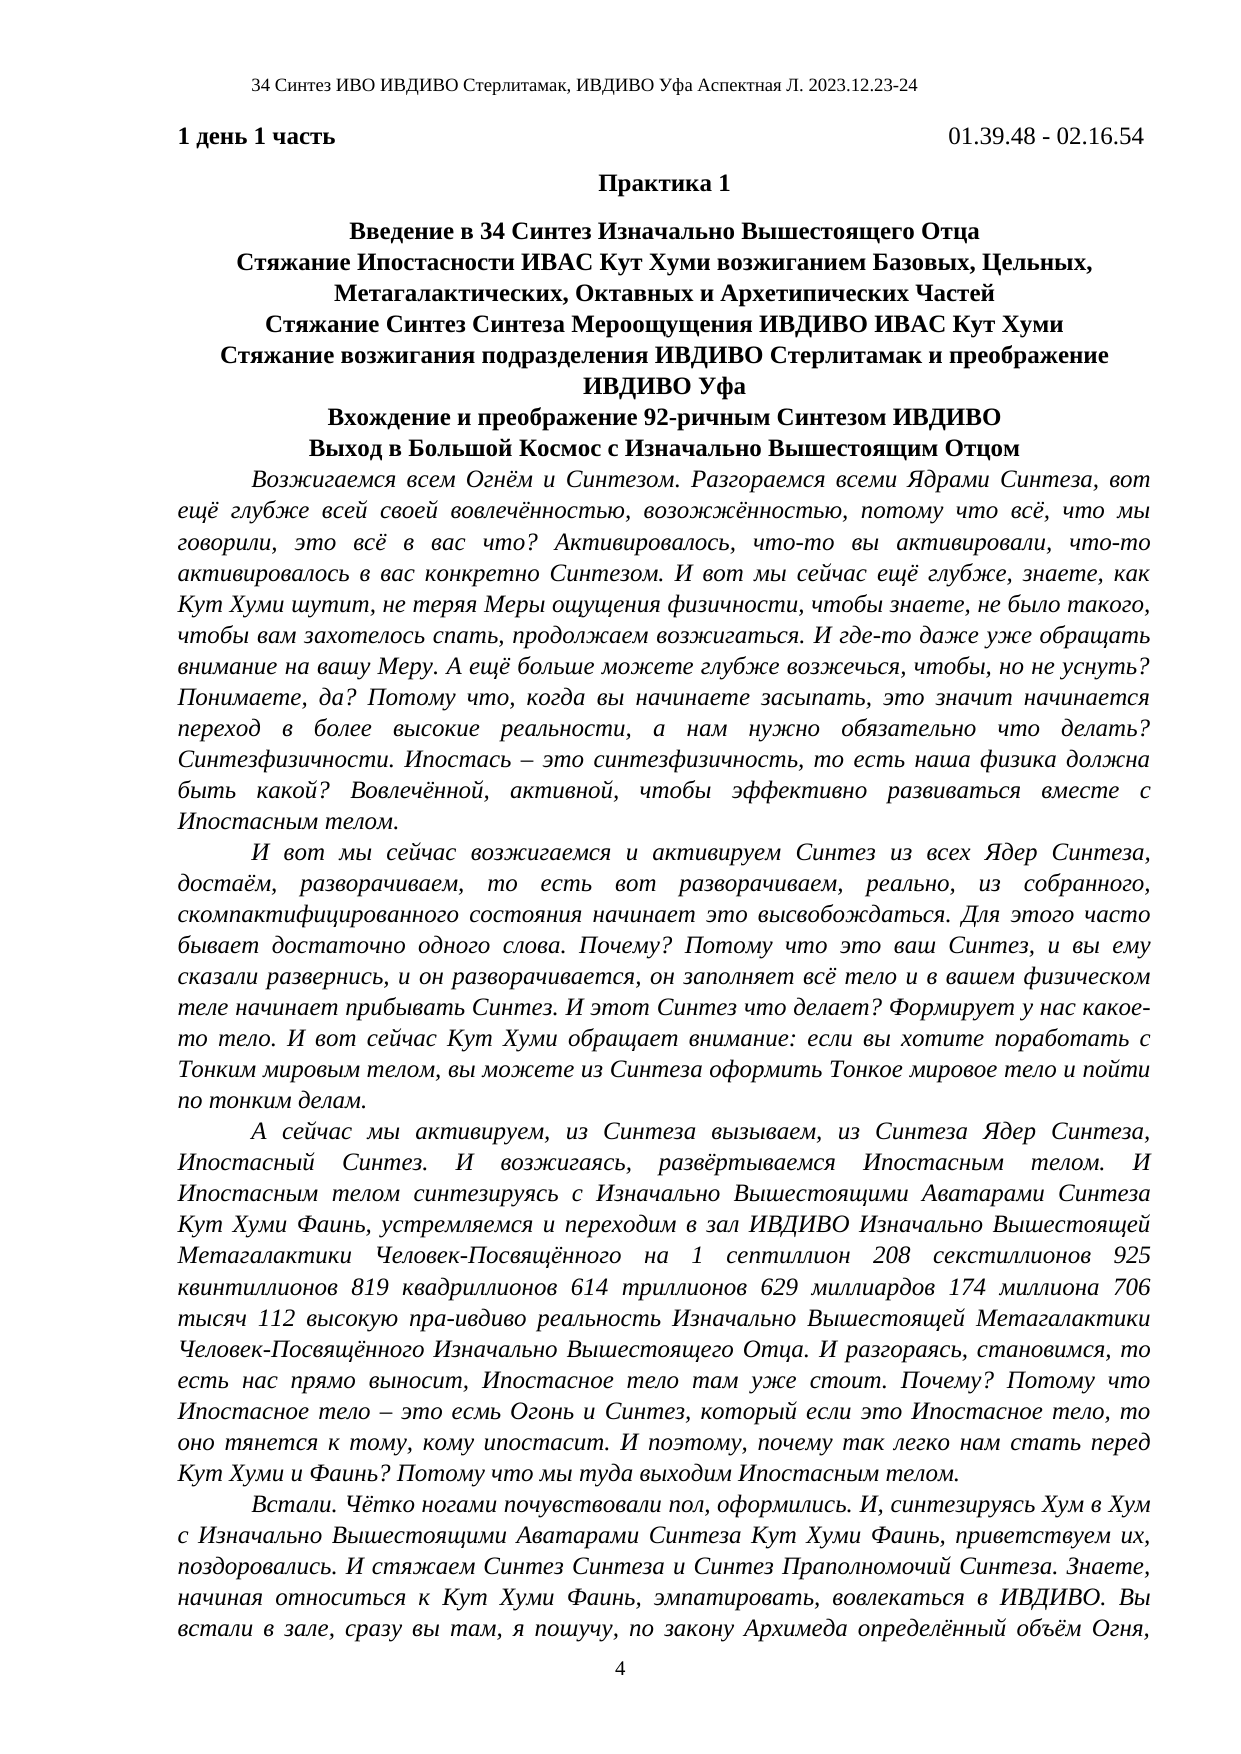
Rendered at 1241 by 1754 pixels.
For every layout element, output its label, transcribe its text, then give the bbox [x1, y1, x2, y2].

text Введение в 34 Синтез Изначально Вышестоящего Отца [177, 216, 1152, 245]
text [177, 1489, 1152, 1642]
text И вот мы сейчас возжигаемся и активируем Синтез из всех Ядер Синтеза, достаём, разворачиваем, то есть вот разворачиваем, реально, из собранного, скомпактифицированного состояния начинает это высвобождаться. Для этого часто бывает достаточно одного слова. Почему? Потому что это ваш Синтез, и вы ему сказали развернись, и он разворачивается, он заполняет всё тело и в вашем физическом теле начинает прибывать Синтез. И этот Синтез что делает? Формирует у нас какое-то тело. И вот сейчас Кут Хуми обращает внимание: если вы хотите поработать с Тонким мировым телом, вы можете из Синтеза оформить Тонкое мировое тело и пойти по тонким делам. [177, 837, 1152, 1114]
text Стяжание возжигания подразделения ИВДИВО Стерлитамак и преображение ИВДИВО Уфа [177, 340, 1152, 400]
text Практика 1 [177, 168, 1152, 197]
text Стяжание Синтез Синтеза Мероощущения ИВДИВО ИВАС Кут Хуми [177, 309, 1152, 338]
text Выход в Большой Космос с Изначально Вышестоящим Отцом [177, 433, 1152, 462]
text Возжигаемся всем Огнём и Синтезом. Разгораемся всеми Ядрами Синтеза, вот ещё глубже всей своей вовлечённостью, возожжённостью, потому что всё, что мы говорили, это всё в вас что? Активировалось, что-то вы активировали, что-то активировалось в вас конкретно Синтезом. И вот мы сейчас ещё глубже, знаете, как Кут Хуми шутит, не теряя Меры ощущения физичности, чтобы знаете, не было такого, чтобы вам захотелось спать, продолжаем возжигаться. И где-то даже уже обращать внимание на вашу Меру. А ещё больше можете глубже возжечься, чтобы, но не уснуть? Понимаете, да? Потому что, когда вы начинаете засыпать, это значит начинается переход в более высокие реальности, а нам нужно обязательно что делать? Синтезфизичности. Ипостась – это синтезфизичность, то есть наша физика должна быть какой? Вовлечённой, активной, чтобы эффективно развиваться вместе с Ипостасным телом. [177, 464, 1152, 835]
text А сейчас мы активируем, из Синтеза вызываем, из Синтеза Ядер Синтеза, Ипостасный Синтез. И возжигаясь, развёртываемся Ипостасным телом. И Ипостасным телом синтезируясь с Изначально Вышестоящими Аватарами Синтеза Кут Хуми Фаинь, устремляемся и переходим в зал ИВДИВО Изначально Вышестоящей Метагалактики Человек-Посвящённого на 1 септиллион 208 секстиллионов 925 квинтиллионов 819 квадриллионов 614 триллионов 629 миллиардов 174 миллиона 706 тысяч 112 высокую пра-ивдиво реальность Изначально Вышестоящей Метагалактики Человек-Посвящённого Изначально Вышестоящего Отца. И разгораясь, становимся, то есть нас прямо выносит, Ипостасное тело там уже стоит. Почему? Потому что Ипостасное тело – это есмь Огонь и Синтез, который если это Ипостасное тело, то оно тянется к тому, кому ипостасит. И поэтому, почему так легко нам стать перед Кут Хуми и Фаинь? Потому что мы туда выходим Ипостасным телом. [177, 1116, 1152, 1487]
text Вхождение и преображение 92-ричным Синтезом ИВДИВО [177, 402, 1152, 431]
text Стяжание Ипостасности ИВАС Кут Хуми возжиганием Базовых, Цельных, Метагалактических, Октавных и Архетипических Частей [177, 247, 1152, 307]
text 1 день 1 часть 01.39.48 - 02.16.54 [177, 121, 1152, 149]
